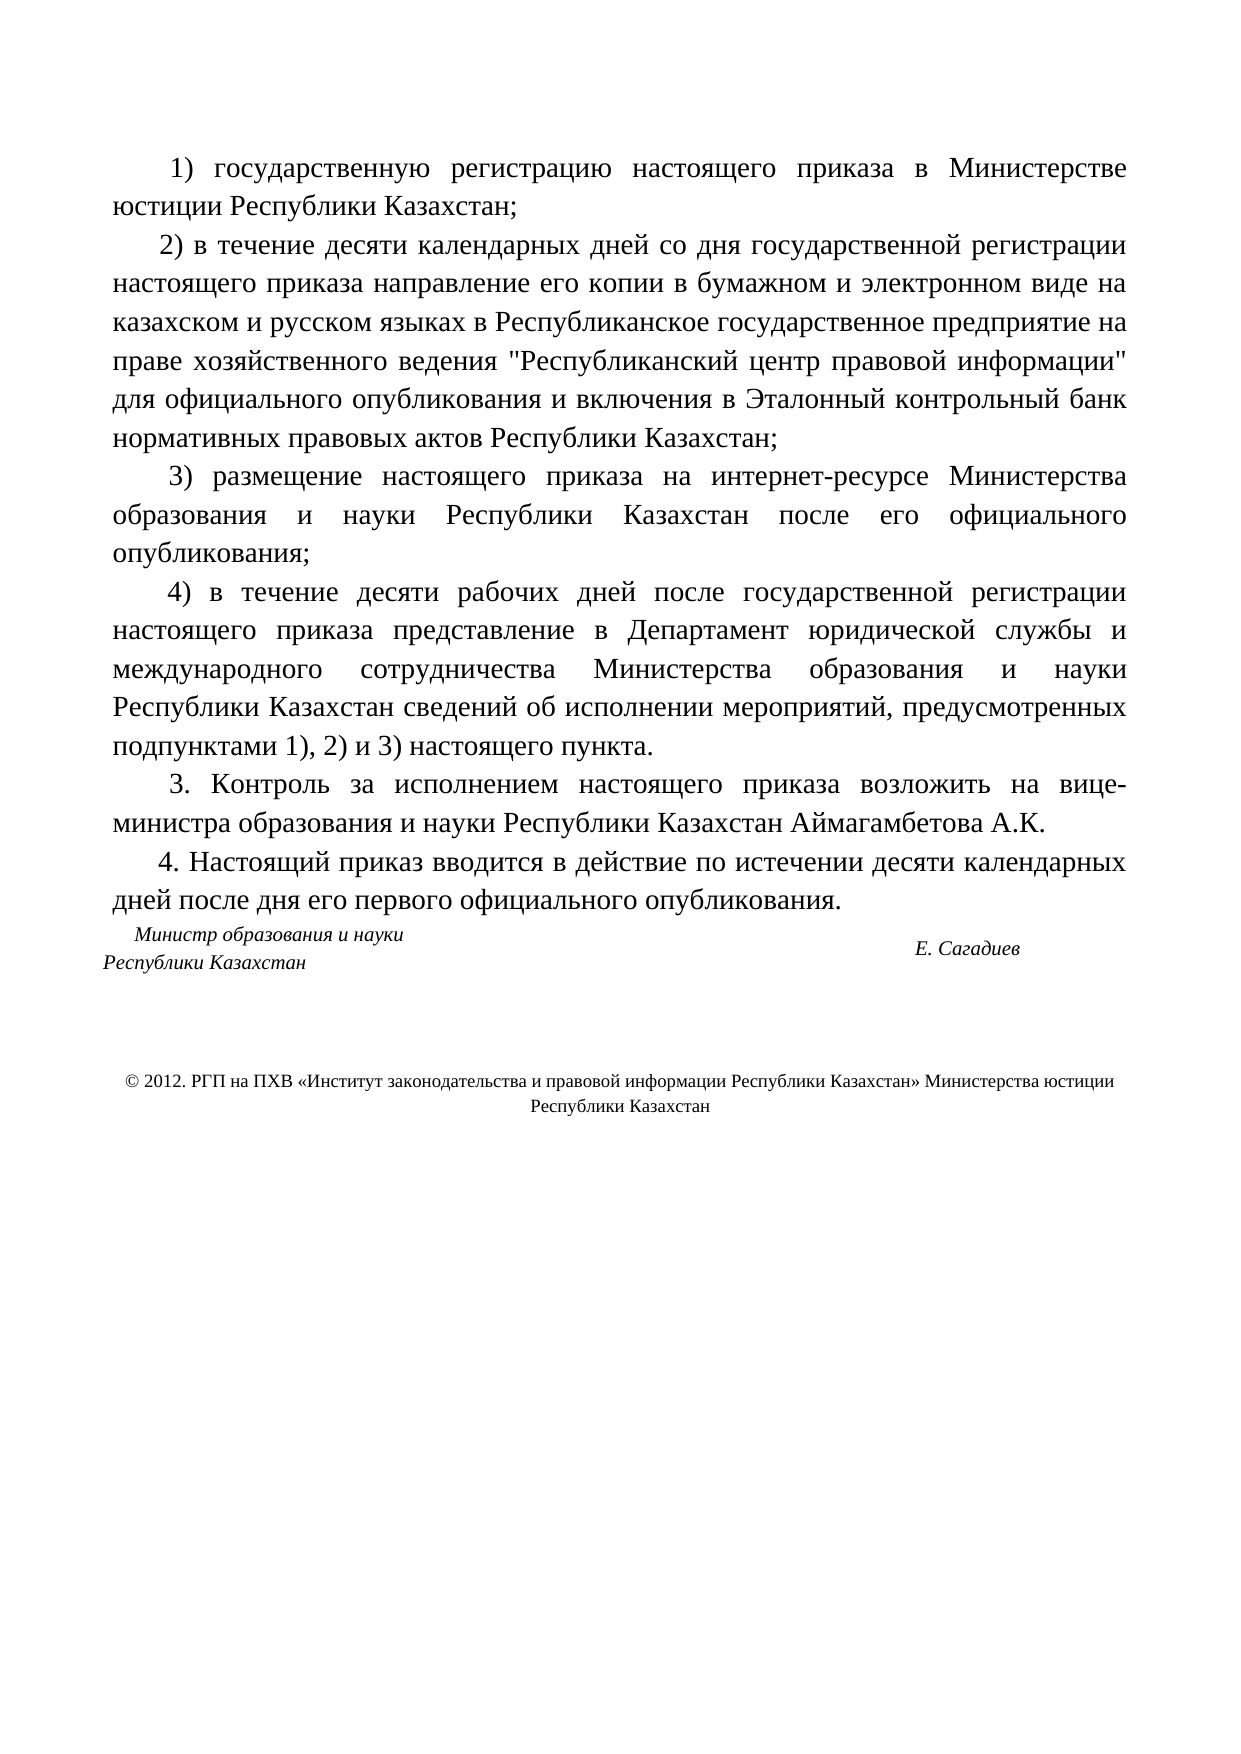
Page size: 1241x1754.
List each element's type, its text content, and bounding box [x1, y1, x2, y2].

text 4) в течение десяти рабочих дней после государственной регистрации настоящего приказа представление в Департамент юридической службы и международного сотрудничества Министерства образования и науки Республики Казахстан сведений об исполнении мероприятий, предусмотренных подпунктами 1), 2) и 3) настоящего пункта. [112, 574, 1128, 762]
table_header Е. Сагадиев [913, 921, 1240, 979]
text 4. Настоящий приказ вводится в действие по истечении десяти календарных дней после дня его первого официального опубликования. [112, 844, 1128, 916]
text 3. Контроль за исполнением настоящего приказа возложить на вице-министра образования и науки Республики Казахстан Аймагамбетова А.К. [112, 767, 1128, 839]
text 3) размещение настоящего приказа на интернет-ресурсе Министерства образования и науки Республики Казахстан после его официального опубликования; [112, 458, 1128, 569]
table_header Министр образования и науки Республики Казахстан [101, 921, 913, 979]
text 1) государственную регистрацию настоящего приказа в Министерстве юстиции Республики Казахстан; [112, 150, 1128, 222]
text © 2012. РГП на ПХВ «Институт законодательства и правовой информации Республики Казахстан» Министерства юстиции Республики Казахстан [112, 1070, 1128, 1116]
text 2) в течение десяти календарных дней со дня государственной регистрации настоящего приказа направление его копии в бумажном и электронном виде на казахском и русском языках в Республиканское государственное предприятие на праве хозяйственного ведения "Республиканский центр правовой информации" для официального опубликования и включения в Эталонный контрольный банк нормативных правовых актов Республики Казахстан; [112, 227, 1128, 453]
